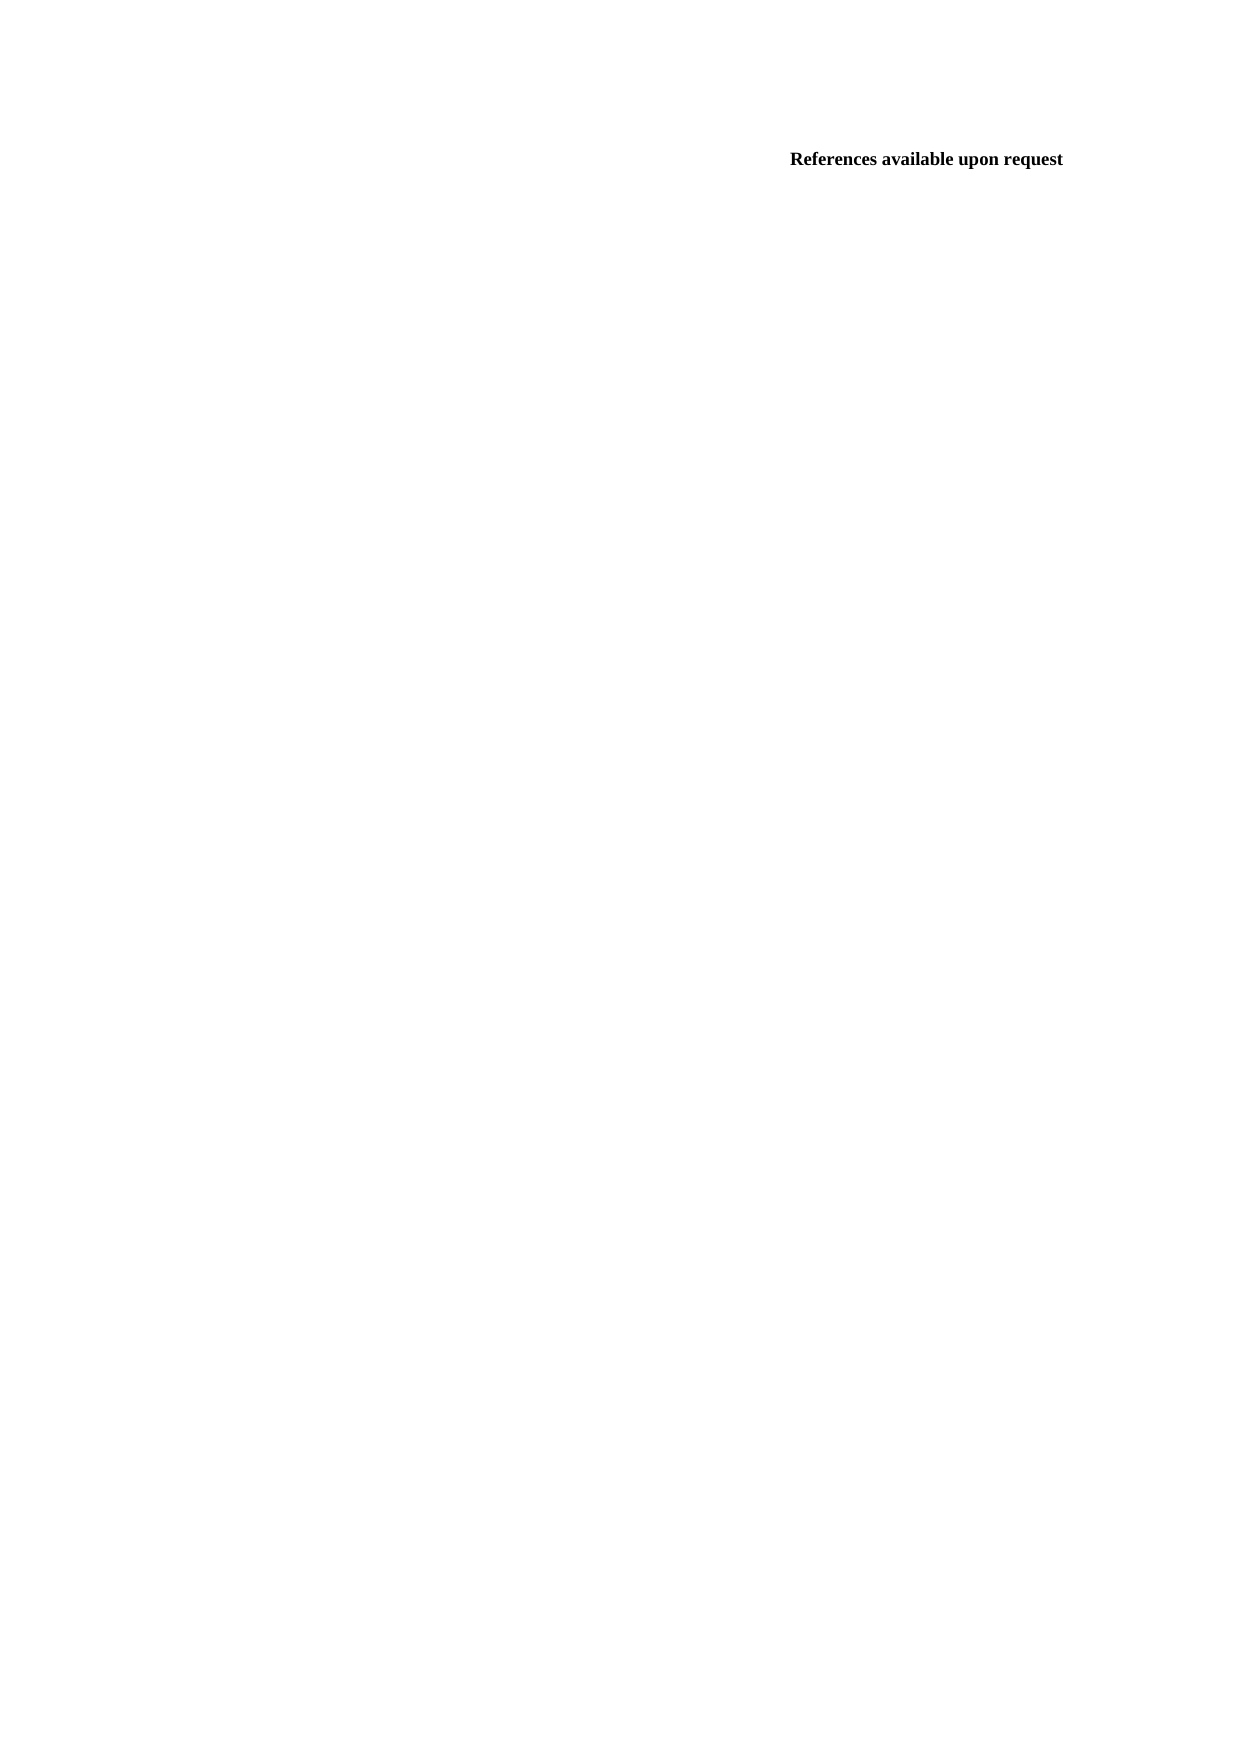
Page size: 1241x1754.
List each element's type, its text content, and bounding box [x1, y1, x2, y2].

text References available upon request [177, 148, 1063, 169]
